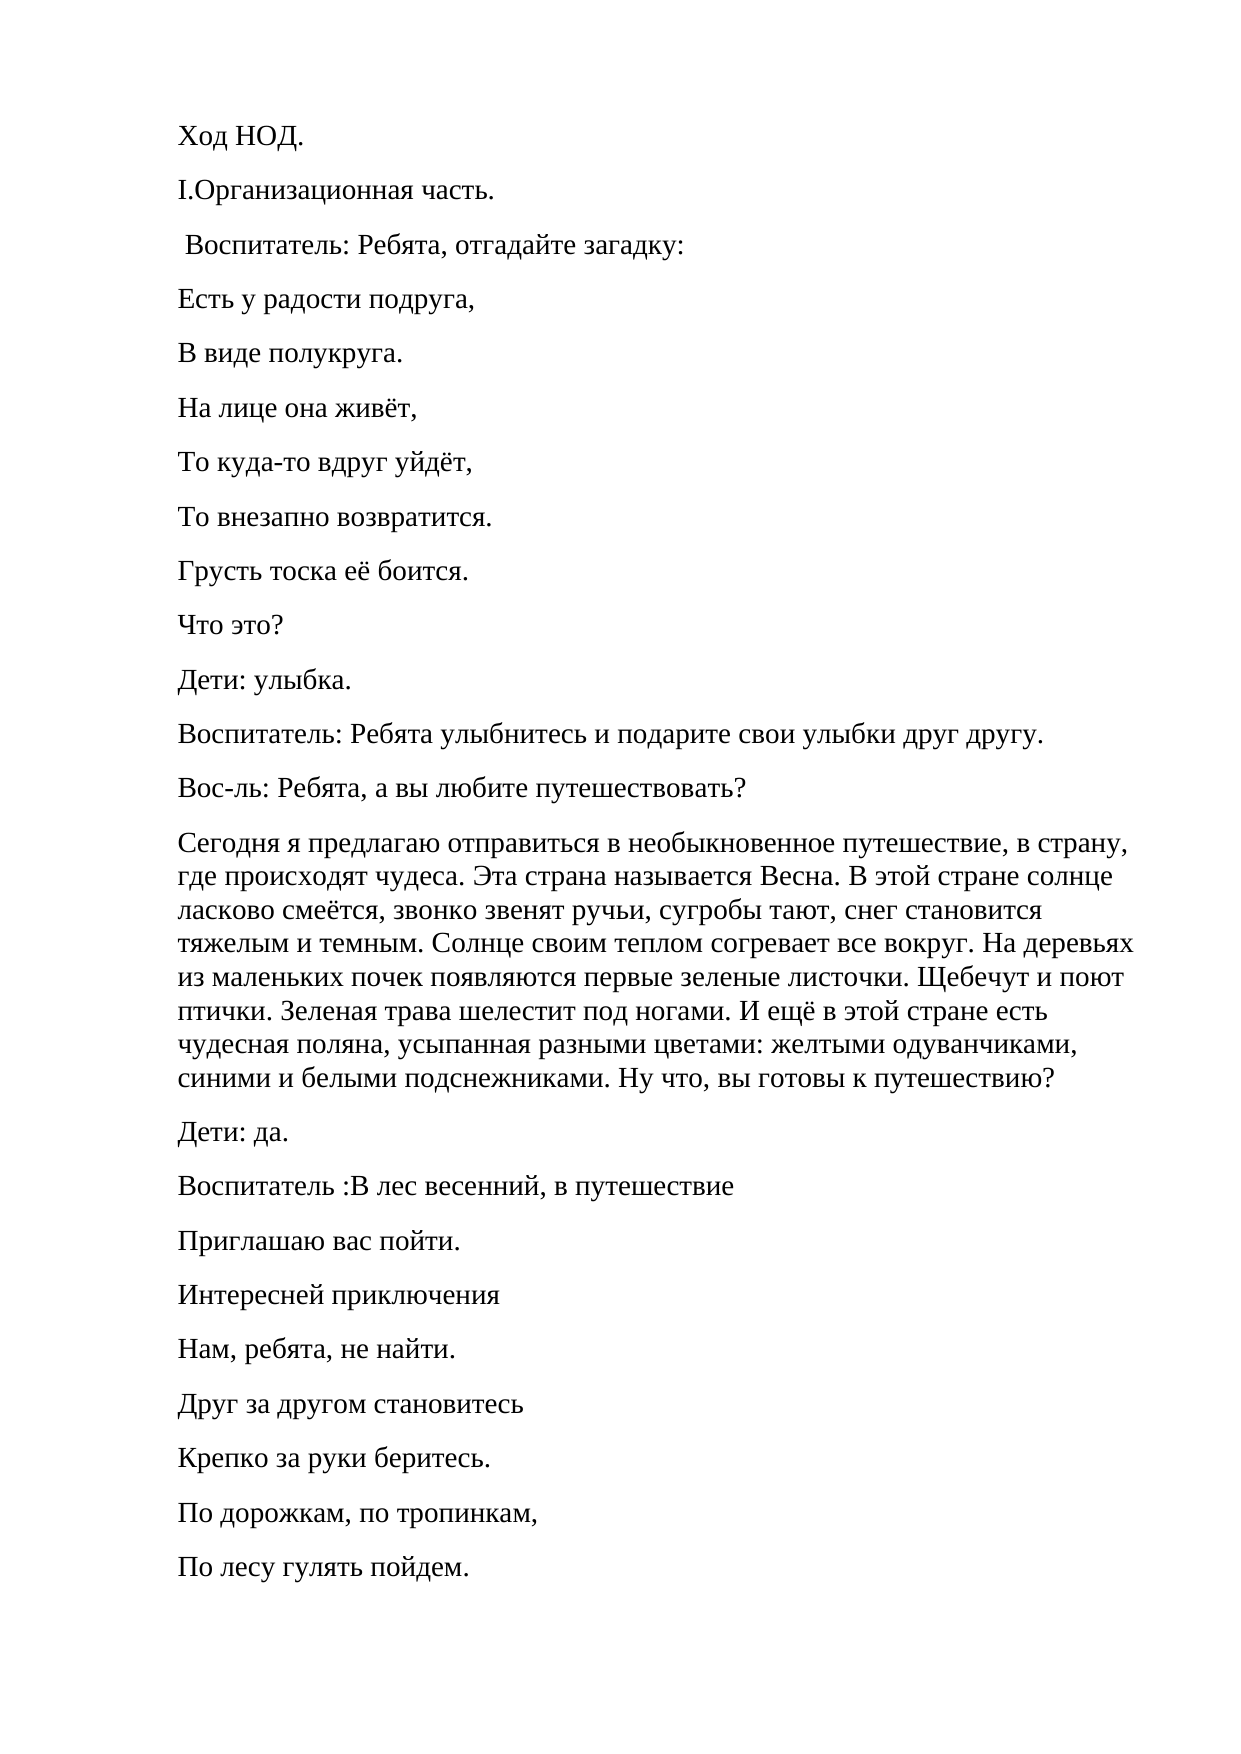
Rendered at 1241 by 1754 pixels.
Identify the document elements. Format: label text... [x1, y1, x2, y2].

text Приглашаю вас пойти. [177, 1223, 1152, 1256]
text Интересней приключения [177, 1277, 1152, 1311]
text Вос-ль: Ребята, а вы любите путешествовать? [177, 771, 1152, 804]
text Друг за другом становитесь [177, 1386, 1152, 1419]
text В виде полукруга. [177, 336, 1152, 369]
text Есть у радости подруга, [177, 281, 1152, 315]
text Нам, ребята, не найти. [177, 1332, 1152, 1365]
text Воспитатель: Ребята, отгадайте загадку: [177, 227, 1152, 260]
text По лесу гулять пойдем. [177, 1549, 1152, 1583]
text Сегодня я предлагаю отправиться в необыкновенное путешествие, в страну, где происходят чудеса. Эта страна называется Весна. В этой стране солнце ласково смеётся, звонко звенят ручьи, сугробы тают, снег становится тяжелым и темным. Солнце своим теплом согревает все вокруг. На деревьях из маленьких почек появляются первые зеленые листочки. Щебечут и поют птички. Зеленая трава шелестит под ногами. И ещё в этой стране есть чудесная поляна, усыпанная разными цветами: желтыми одуванчиками, синими и белыми подснежниками. Ну что, вы готовы к путешествию? [177, 825, 1152, 1093]
text I.Организационная часть. [177, 172, 1152, 206]
text Дети: улыбка. [177, 662, 1152, 695]
text На лице она живёт, [177, 390, 1152, 423]
text Что это? [177, 607, 1152, 641]
text По дорожкам, по тропинкам, [177, 1495, 1152, 1528]
text Воспитатель: Ребята улыбнитесь и подарите свои улыбки друг другу. [177, 716, 1152, 750]
text То куда-то вдруг уйдёт, [177, 444, 1152, 478]
text Ход НОД. [177, 118, 1152, 152]
text Дети: да. [177, 1114, 1152, 1148]
text Грусть тоска её боится. [177, 553, 1152, 587]
text То внезапно возвратится. [177, 499, 1152, 532]
text Крепко за руки беритесь. [177, 1440, 1152, 1474]
text Воспитатель :В лес весенний, в путешествие [177, 1168, 1152, 1202]
